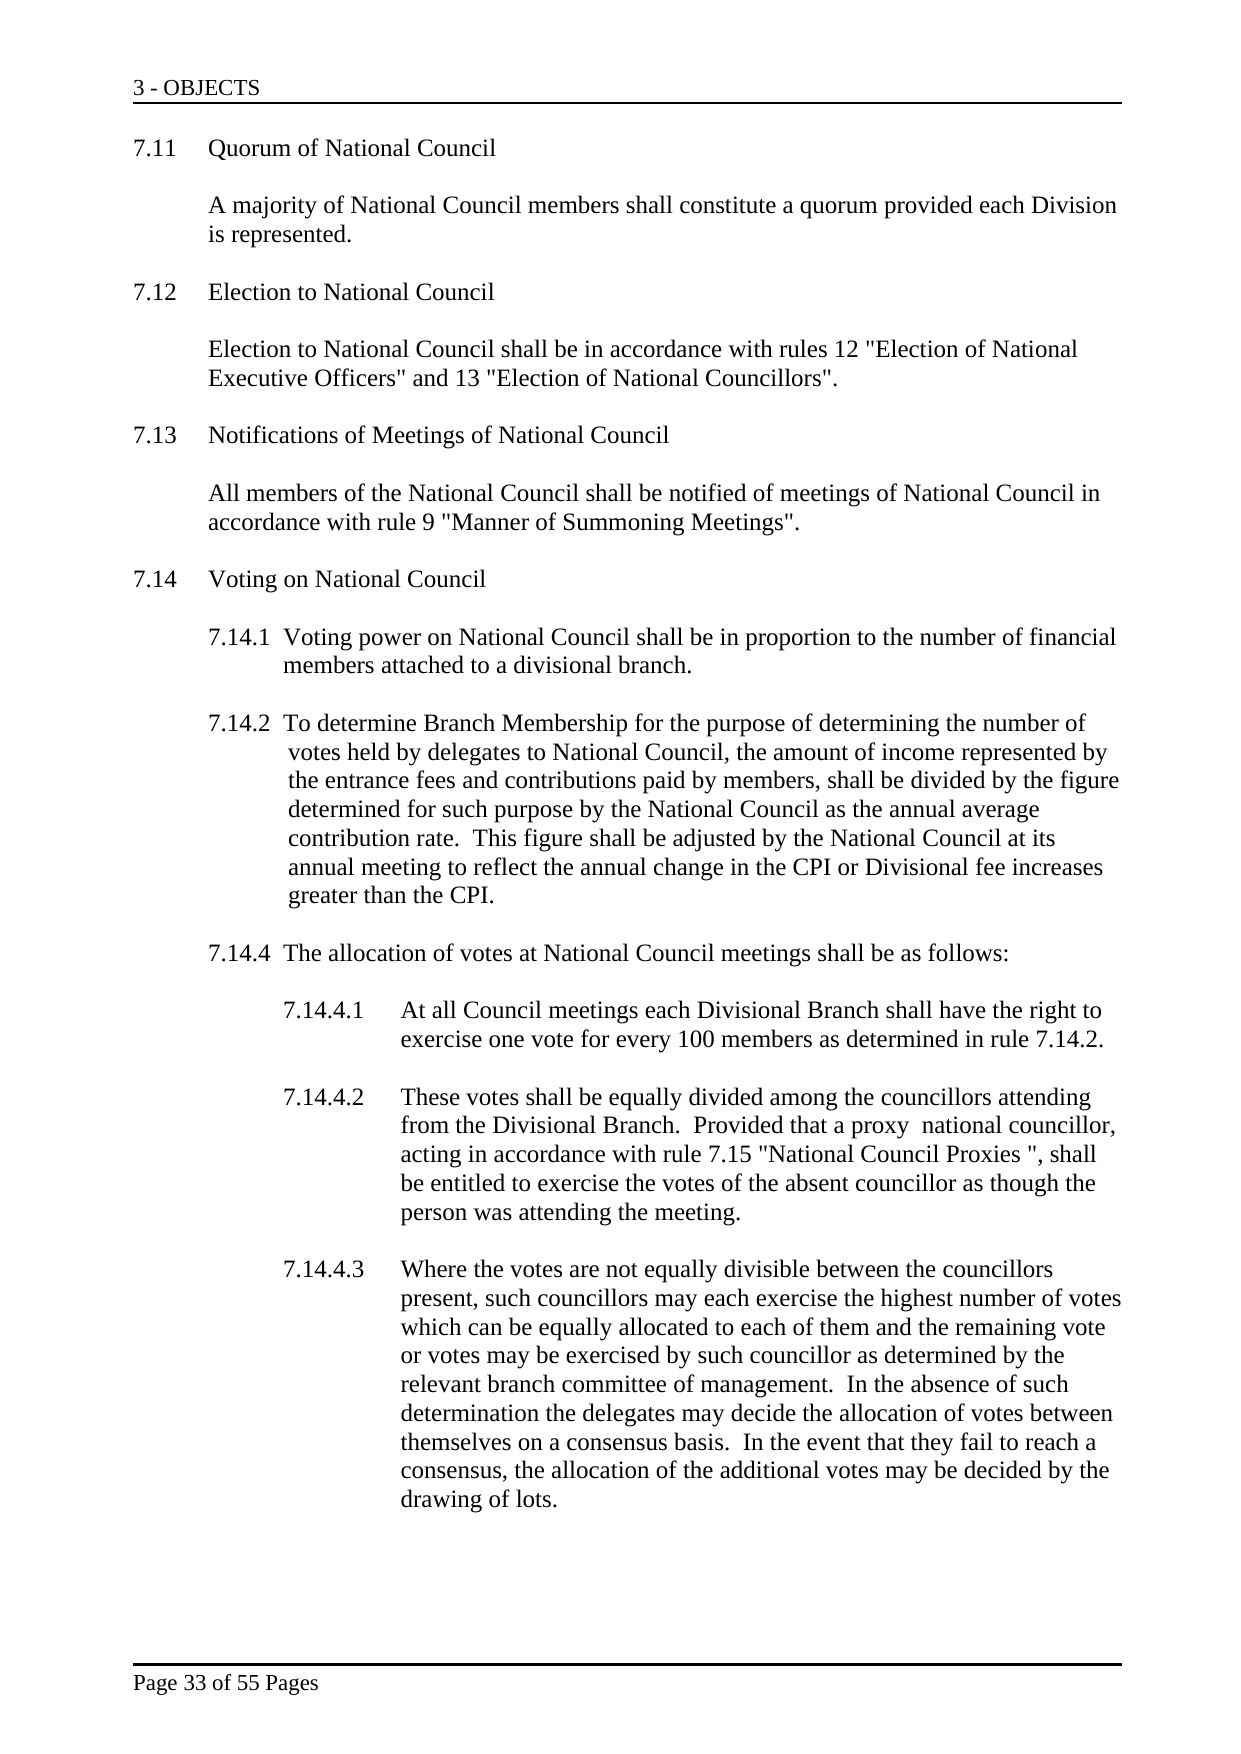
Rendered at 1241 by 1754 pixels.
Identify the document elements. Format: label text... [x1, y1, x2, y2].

text Election to National Council shall be in accordance with rules 12 "Election of National Executive Officers" and 13 "Election of National Councillors". [133, 334, 1122, 392]
text 7.11 Quorum of National Council [133, 133, 1122, 162]
text 7.14.4.2 These votes shall be equally divided among the councillors attending from the Divisional Branch. Provided that a proxy national councillor, acting in accordance with rule 7.15 "National Council Proxies ", shall be entitled to exercise the votes of the absent councillor as though the person was attending the meeting. [133, 1082, 1122, 1226]
text 7.14 Voting on National Council [133, 564, 1122, 593]
text A majority of National Council members shall constitute a quorum provided each Division is represented. [133, 191, 1122, 248]
text 7.12 Election to National Council [133, 277, 1122, 306]
text 7.14.2 To determine Branch Membership for the purpose of determining the number of votes held by delegates to National Council, the amount of income represented by the entrance fees and contributions paid by members, shall be divided by the figure determined for such purpose by the National Council as the annual average contribution rate. This figure shall be adjusted by the National Council at its annual meeting to reflect the annual change in the CPI or Divisional fee increases greater than the CPI. [133, 708, 1122, 909]
text 7.14.4.1 At all Council meetings each Divisional Branch shall have the right to exercise one vote for every 100 members as determined in rule 7.14.2. [133, 996, 1122, 1053]
text 7.14.4 The allocation of votes at National Council meetings shall be as follows: [133, 938, 1122, 967]
text All members of the National Council shall be notified of meetings of National Council in accordance with rule 9 "Manner of Summoning Meetings". [133, 478, 1122, 536]
text 7.13 Notifications of Meetings of National Council [133, 421, 1122, 449]
text 7.14.1 Voting power on National Council shall be in proportion to the number of financial members attached to a divisional branch. [133, 622, 1122, 679]
text 7.14.4.3 Where the votes are not equally divisible between the councillors present, such councillors may each exercise the highest number of votes which can be equally allocated to each of them and the remaining vote or votes may be exercised by such councillor as determined by the relevant branch committee of management. In the absence of such determination the delegates may decide the allocation of votes between themselves on a consensus basis. In the event that they fail to reach a consensus, the allocation of the additional votes may be decided by the drawing of lots. [133, 1254, 1122, 1513]
